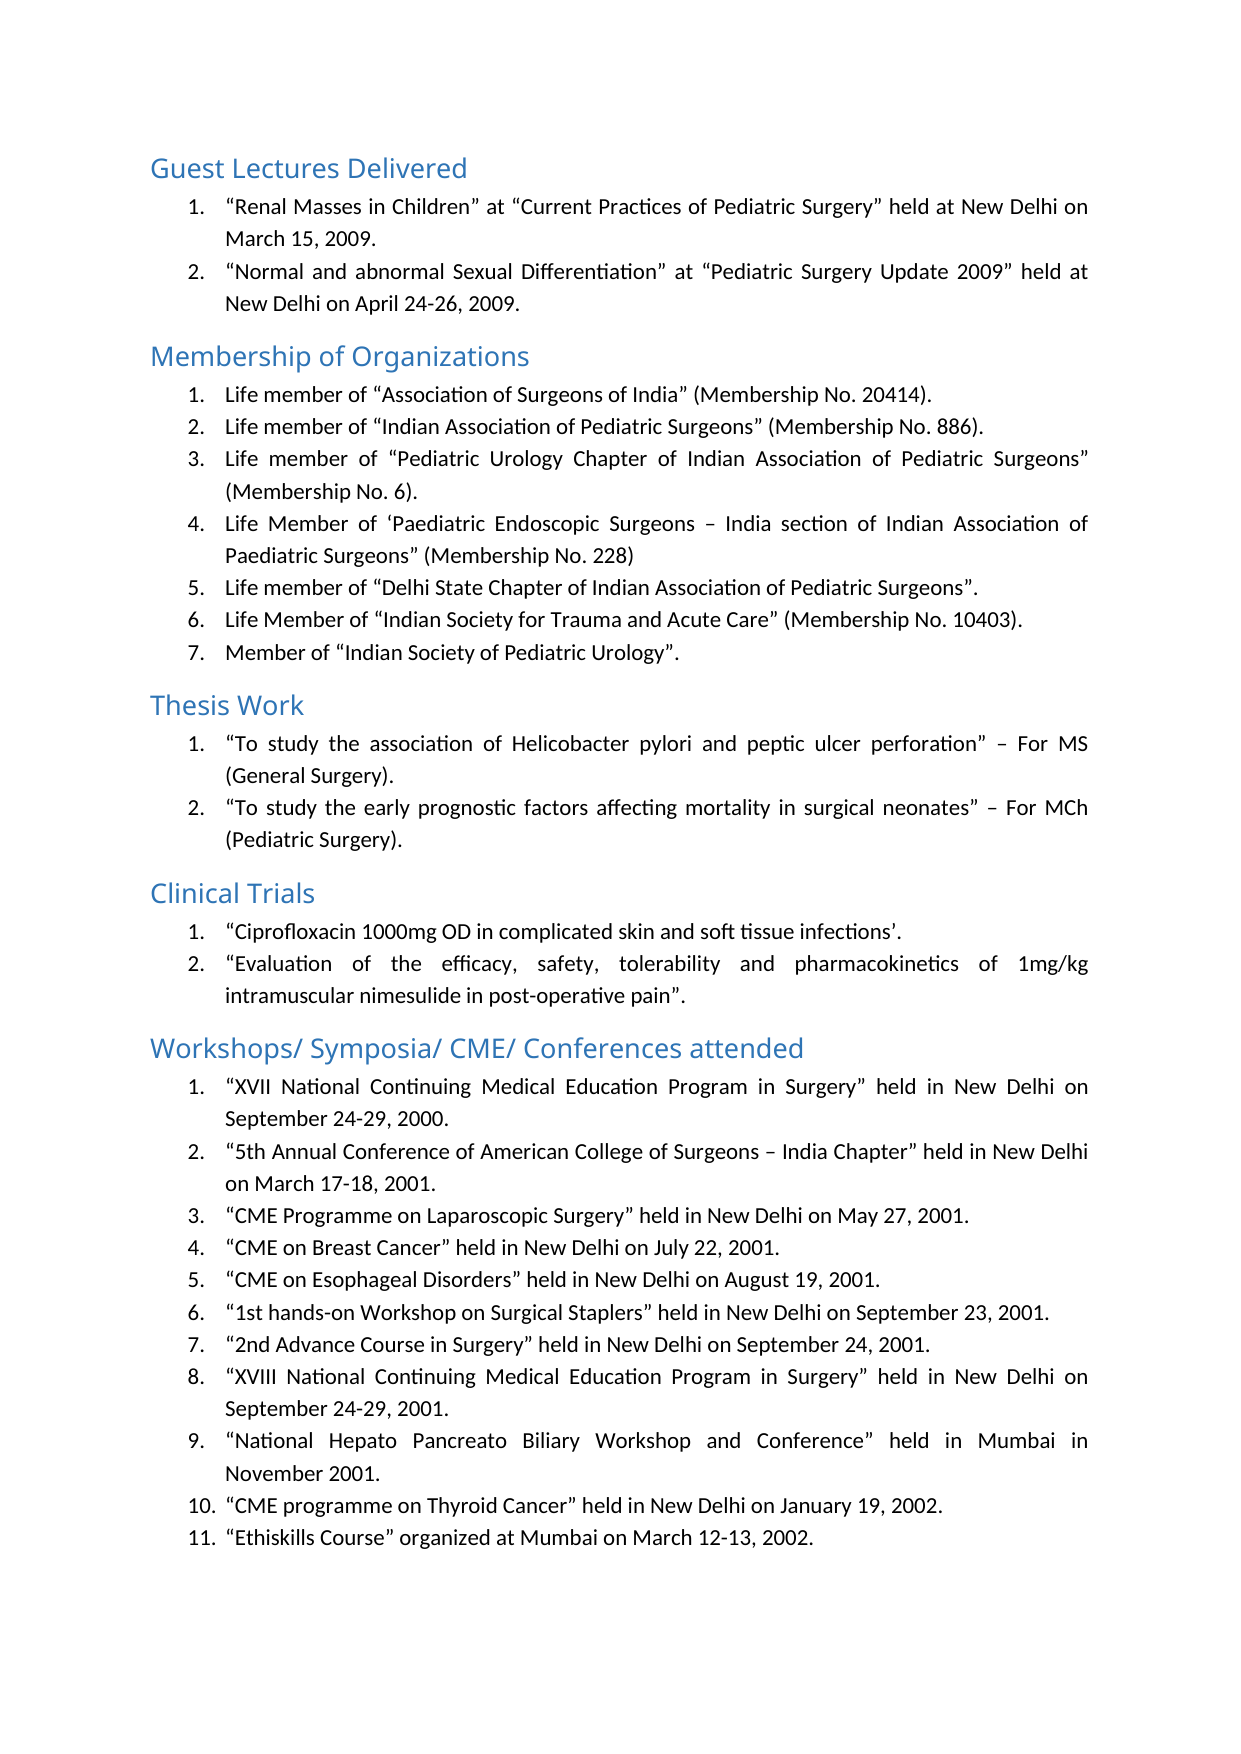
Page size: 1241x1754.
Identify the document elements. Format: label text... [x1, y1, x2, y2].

subtitle Guest Lectures Delivered [150, 150, 1090, 187]
list “CME on Esophageal Disorders” held in New Delhi on August 19, 2001. [187, 1266, 1090, 1293]
list “CME programme on Thyroid Cancer” held in New Delhi on January 19, 2002. [187, 1491, 1090, 1519]
subtitle Membership of Organizations [150, 338, 1090, 375]
list “Evaluation of the efficacy, safety, tolerability and pharmacokinetics of 1mg/kg intramuscular nimesulide in post-operative pain”. [187, 949, 1090, 1009]
list “1st hands-on Workshop on Surgical Staplers” held in New Delhi on September 23, 2001. [187, 1298, 1090, 1326]
list “National Hepato Pancreato Biliary Workshop and Conference” held in Mumbai in November 2001. [187, 1426, 1090, 1487]
list “CME Programme on Laparoscopic Surgery” held in New Delhi on May 27, 2001. [187, 1201, 1090, 1229]
subtitle Thesis Work [150, 687, 1090, 723]
list “Renal Masses in Children” at “Current Practices of Pediatric Surgery” held at New Delhi on March 15, 2009. [187, 192, 1090, 253]
list “5th Annual Conference of American College of Surgeons – India Chapter” held in New Delhi on March 17-18, 2001. [187, 1137, 1090, 1197]
list “XVIII National Continuing Medical Education Program in Surgery” held in New Delhi on September 24-29, 2001. [187, 1362, 1090, 1422]
list Life member of “Delhi State Chapter of Indian Association of Pediatric Surgeons”. [187, 573, 1090, 601]
list “2nd Advance Course in Surgery” held in New Delhi on September 24, 2001. [187, 1330, 1090, 1358]
list “Ethiskills Course” organized at Mumbai on March 12-13, 2002. [187, 1523, 1090, 1551]
list Member of “Indian Society of Pediatric Urology”. [187, 638, 1090, 666]
list Life member of “Indian Association of Pediatric Surgeons” (Membership No. 886). [187, 412, 1090, 440]
list “Normal and abnormal Sexual Differentiation” at “Pediatric Surgery Update 2009” held at New Delhi on April 24-26, 2009. [187, 257, 1090, 317]
list “To study the early prognostic factors affecting mortality in surgical neonates” – For MCh (Pediatric Surgery). [187, 793, 1090, 853]
list Life Member of “Indian Society for Trauma and Acute Care” (Membership No. 10403). [187, 606, 1090, 633]
list “To study the association of Helicobacter pylori and peptic ulcer perforation” – For MS (General Surgery). [187, 729, 1090, 789]
list “Ciprofloxacin 1000mg OD in complicated skin and soft tissue infections’. [187, 917, 1090, 945]
list “XVII National Continuing Medical Education Program in Surgery” held in New Delhi on September 24-29, 2000. [187, 1072, 1090, 1133]
list “CME on Breast Cancer” held in New Delhi on July 22, 2001. [187, 1233, 1090, 1261]
list Life member of “Pediatric Urology Chapter of Indian Association of Pediatric Surgeons” (Membership No. 6). [187, 444, 1090, 505]
subtitle Clinical Trials [150, 874, 1090, 911]
list Life member of “Association of Surgeons of India” (Membership No. 20414). [187, 380, 1090, 408]
subtitle Workshops/ Symposia/ CME/ Conferences attended [150, 1030, 1090, 1067]
list Life Member of ‘Paediatric Endoscopic Surgeons – India section of Indian Association of Paediatric Surgeons” (Membership No. 228) [187, 509, 1090, 569]
